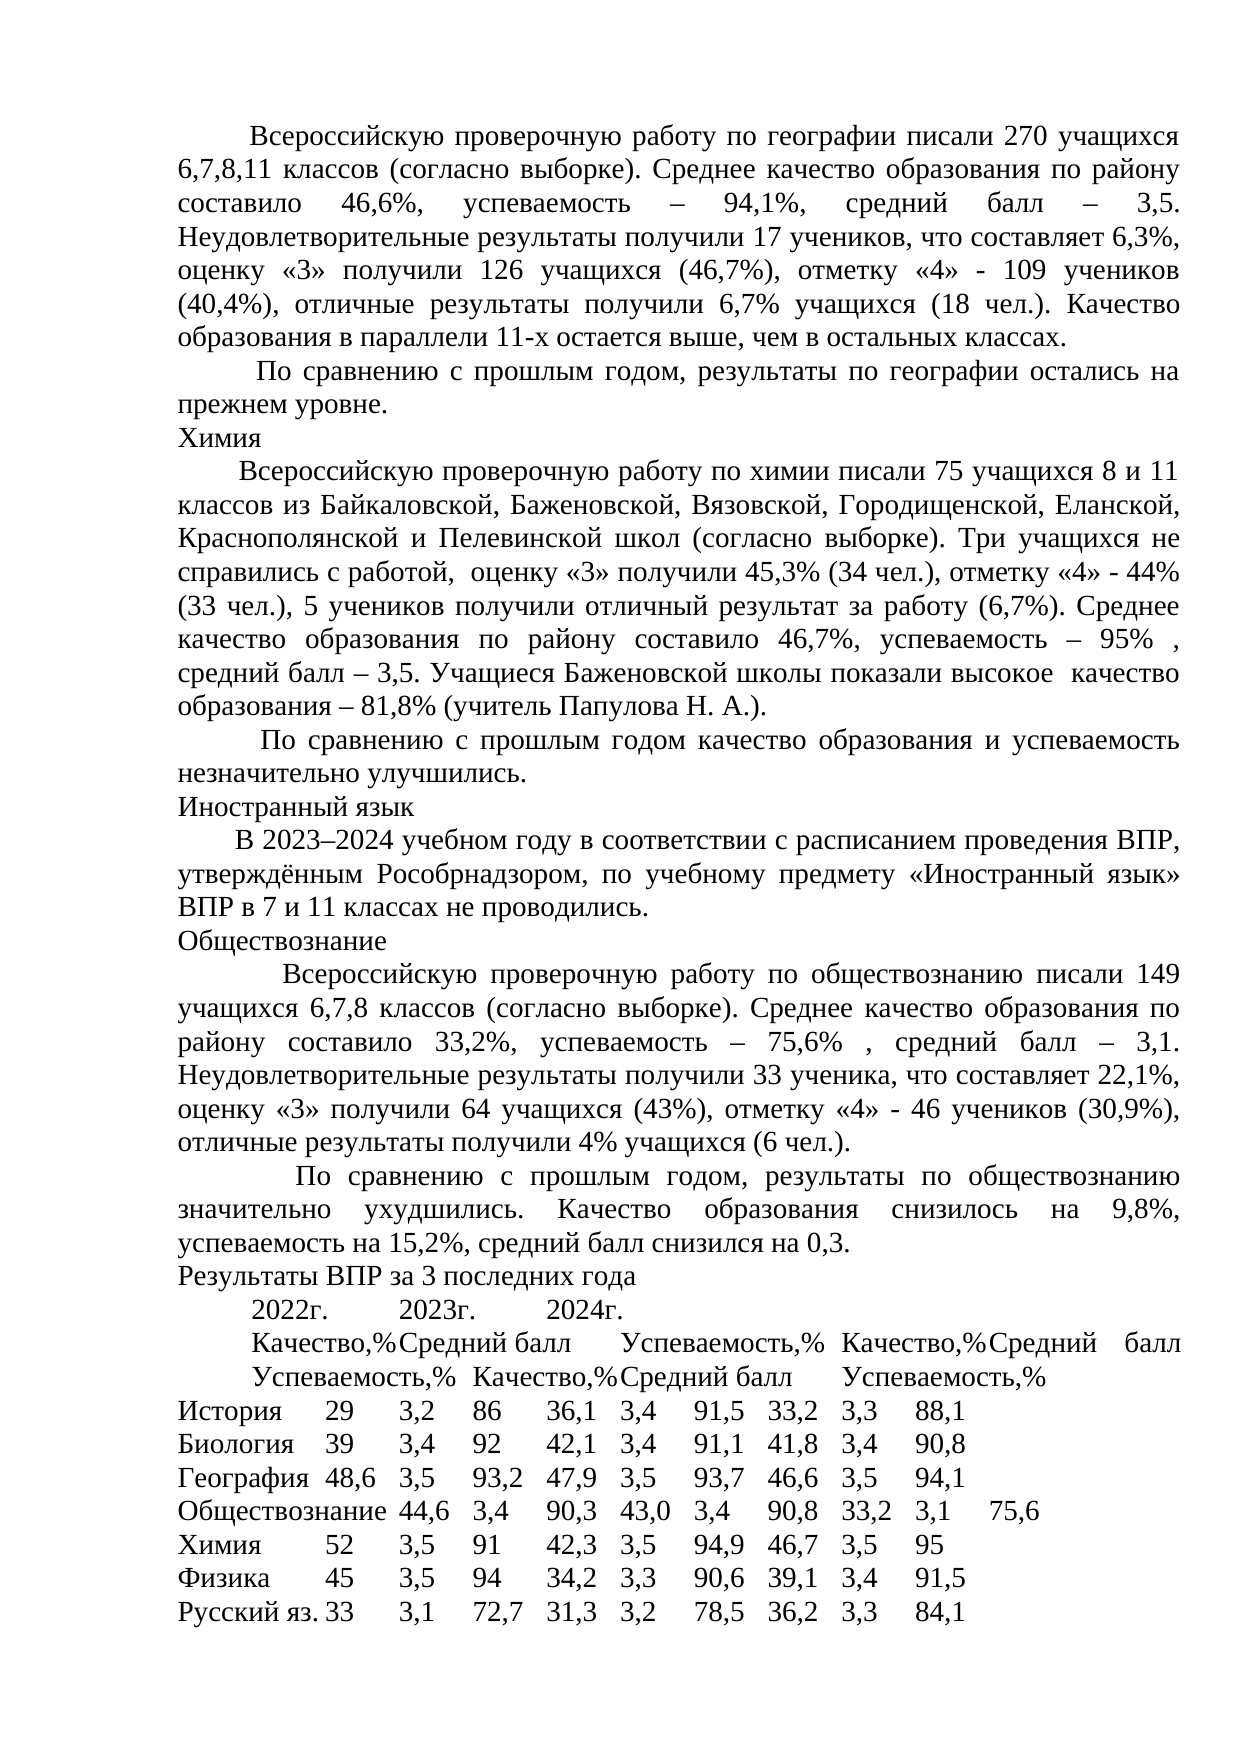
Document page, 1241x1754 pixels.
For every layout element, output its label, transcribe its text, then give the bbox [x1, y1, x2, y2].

text Обществознание [177, 923, 1181, 957]
text Физика 45 3,5 94 34,2 3,3 90,6 39,1 3,4 91,5 [177, 1560, 1181, 1594]
text Химия 52 3,5 91 42,3 3,5 94,9 46,7 3,5 95 [177, 1527, 1181, 1560]
text Качество,% Средний балл Успеваемость,% Качество,% Средний балл Успеваемость,% Качество,% Средний балл Успеваемость,% [177, 1326, 1181, 1393]
text Биология 39 3,4 92 42,1 3,4 91,1 41,8 3,4 90,8 [177, 1426, 1181, 1460]
text География 48,6 3,5 93,2 47,9 3,5 93,7 46,6 3,5 94,1 [177, 1460, 1181, 1493]
text Иностранный язык [177, 789, 1181, 822]
text Химия [177, 420, 1181, 453]
text Обществознание 44,6 3,4 90,3 43,0 3,4 90,8 33,2 3,1 75,6 [177, 1493, 1181, 1527]
text По сравнению с прошлым годом, результаты по обществознанию значительно ухудшились. Качество образования снизилось на 9,8%, успеваемость на 15,2%, средний балл снизился на 0,3. [177, 1158, 1181, 1258]
text Всероссийскую проверочную работу по химии писали 75 учащихся 8 и 11 классов из Байкаловской, Баженовской, Вязовской, Городищенской, Еланской, Краснополянской и Пелевинской школ (согласно выборке). Три учащихся не справились с работой, оценку «3» получили 45,3% (34 чел.), отметку «4» - 44% (33 чел.), 5 учеников получили отличный результат за работу (6,7%). Среднее качество образования по району составило 46,7%, успеваемость – 95% , средний балл – 3,5. Учащиеся Баженовской школы показали высокое качество образования – 81,8% (учитель Папулова Н. А.). [177, 453, 1181, 722]
text Русский яз. 33 3,1 72,7 31,3 3,2 78,5 36,2 3,3 84,1 [177, 1594, 1181, 1627]
text В 2023–2024 учебном году в соответствии с расписанием проведения ВПР, утверждённым Рособрнадзором, по учебному предмету «Иностранный язык» ВПР в 7 и 11 классах не проводились. [177, 822, 1181, 923]
text 2022г. 2023г. 2024г. [177, 1292, 1181, 1326]
text Результаты ВПР за 3 последних года [177, 1258, 1181, 1292]
text История 29 3,2 86 36,1 3,4 91,5 33,2 3,3 88,1 [177, 1393, 1181, 1426]
text По сравнению с прошлым годом качество образования и успеваемость незначительно улучшились. [177, 722, 1181, 789]
text Всероссийскую проверочную работу по обществознанию писали 149 учащихся 6,7,8 классов (согласно выборке). Среднее качество образования по району составило 33,2%, успеваемость – 75,6% , средний балл – 3,1. Неудовлетворительные результаты получили 33 ученика, что составляет 22,1%, оценку «3» получили 64 учащихся (43%), отметку «4» - 46 учеников (30,9%), отличные результаты получили 4% учащихся (6 чел.). [177, 957, 1181, 1158]
text По сравнению с прошлым годом, результаты по географии остались на прежнем уровне. [177, 353, 1181, 420]
text Всероссийскую проверочную работу по географии писали 270 учащихся 6,7,8,11 классов (согласно выборке). Среднее качество образования по району составило 46,6%, успеваемость – 94,1%, средний балл – 3,5. Неудовлетворительные результаты получили 17 учеников, что составляет 6,3%, оценку «3» получили 126 учащихся (46,7%), отметку «4» - 109 учеников (40,4%), отличные результаты получили 6,7% учащихся (18 чел.). Качество образования в параллели 11-х остается выше, чем в остальных классах. [177, 118, 1181, 353]
